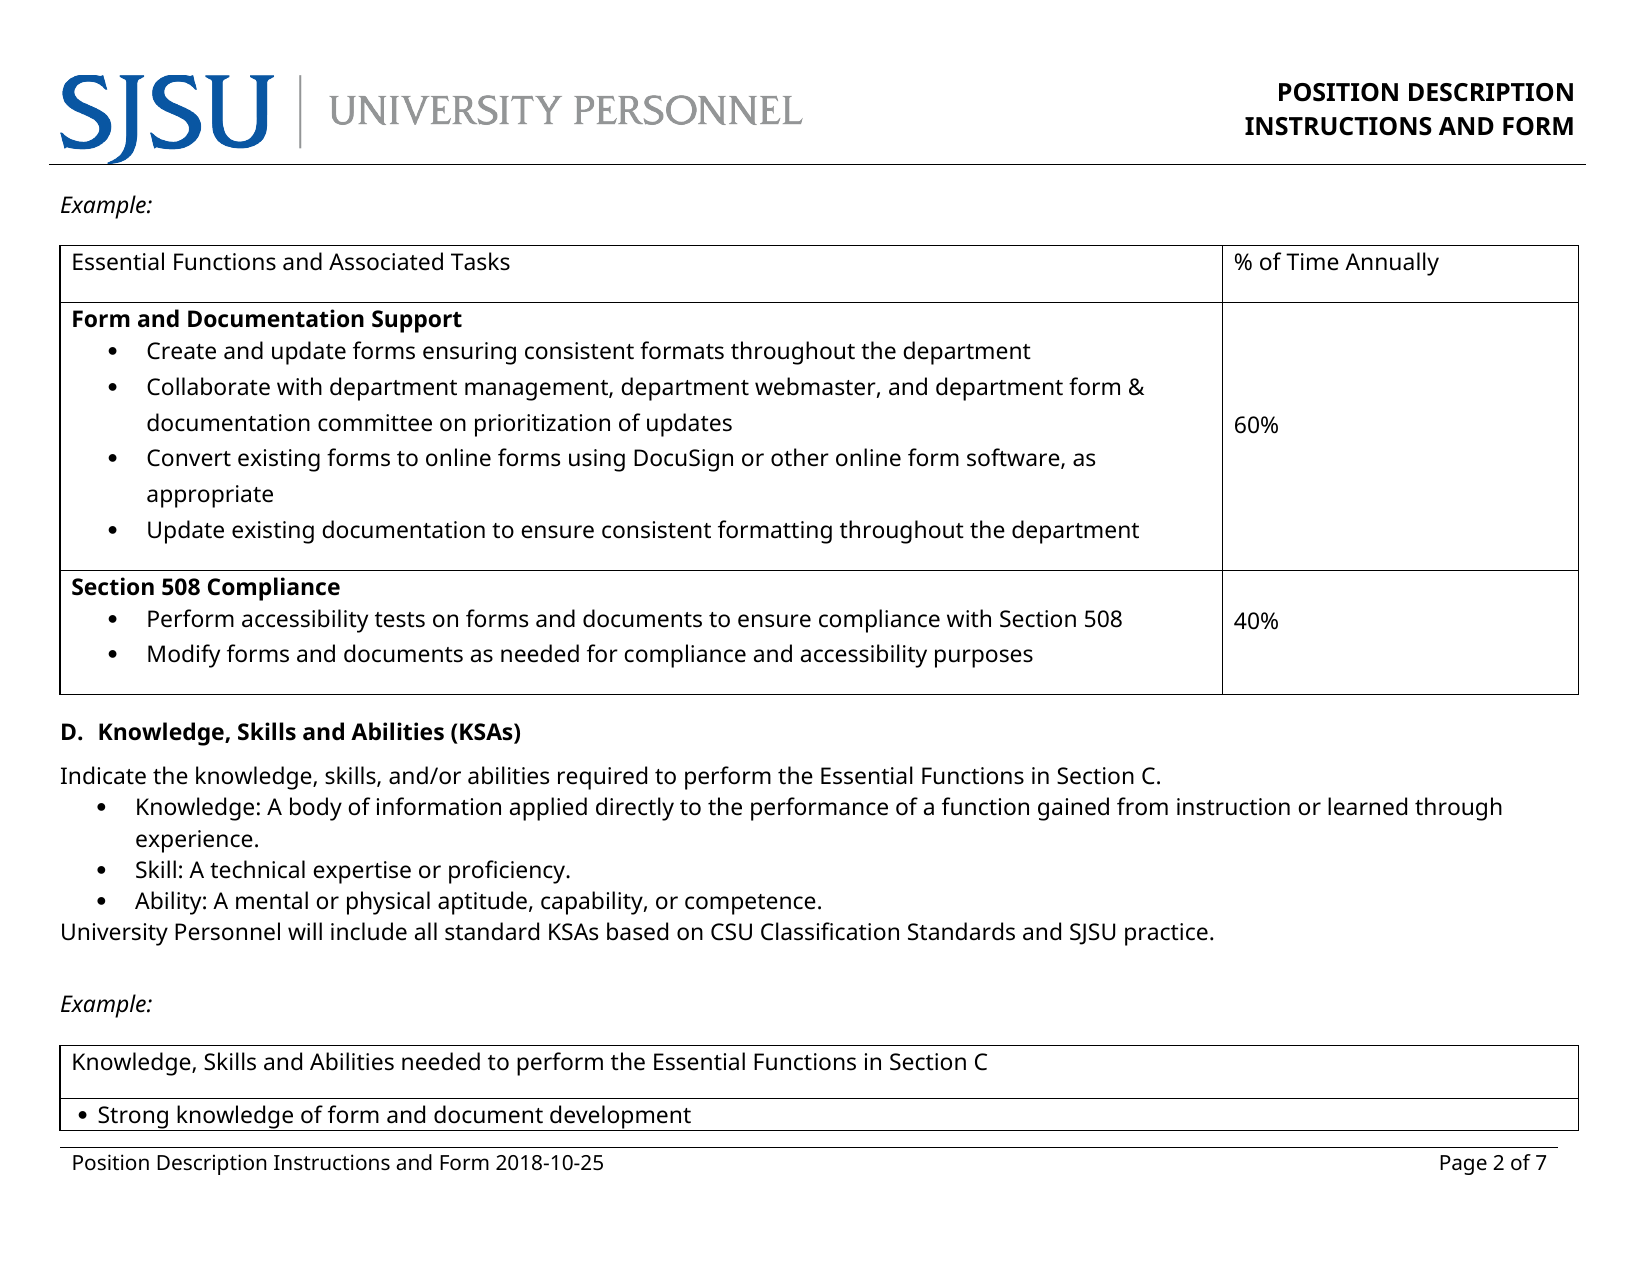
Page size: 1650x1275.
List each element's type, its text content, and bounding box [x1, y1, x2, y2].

text Indicate the knowledge, skills, and/or abilities required to perform the Essential Functions in Section C. [60, 760, 1575, 791]
table_cell Form and Documentation Support Create and update forms ensuring consistent formats throughout the department Collaborate with department management, department webmaster, and department form & documentation committee on prioritization of updates Convert existing forms to online forms using DocuSign or other online form software, as appropriate Update existing documentation to ensure consistent formatting throughout the department [61, 303, 1222, 570]
table_cell Section 508 Compliance Perform accessibility tests on forms and documents to ensure compliance with Section 508 Modify forms and documents as needed for compliance and accessibility purposes [61, 571, 1222, 694]
table_header % of Time Annually [1223, 246, 1578, 302]
list Example: [60, 988, 1575, 1019]
list University Personnel will include all standard KSAs based on CSU Classification Standards and SJSU practice. [60, 916, 1575, 947]
table_header Essential Functions and Associated Tasks [61, 246, 1222, 302]
list Knowledge: A body of information applied directly to the performance of a function gained from instruction or learned through experience. [97, 791, 1575, 854]
table_cell 40% [1223, 571, 1578, 694]
list Skill: A technical expertise or proficiency. [97, 854, 1575, 885]
list Example: [60, 188, 1575, 220]
picture [60, 75, 803, 164]
table_header Knowledge, Skills and Abilities needed to perform the Essential Functions in Section C [61, 1046, 1578, 1098]
subtitle Knowledge, Skills and Abilities (KSAs) [60, 716, 1575, 747]
list Ability: A mental or physical aptitude, capability, or competence. [97, 885, 1575, 916]
table_cell 60% [1223, 303, 1578, 570]
